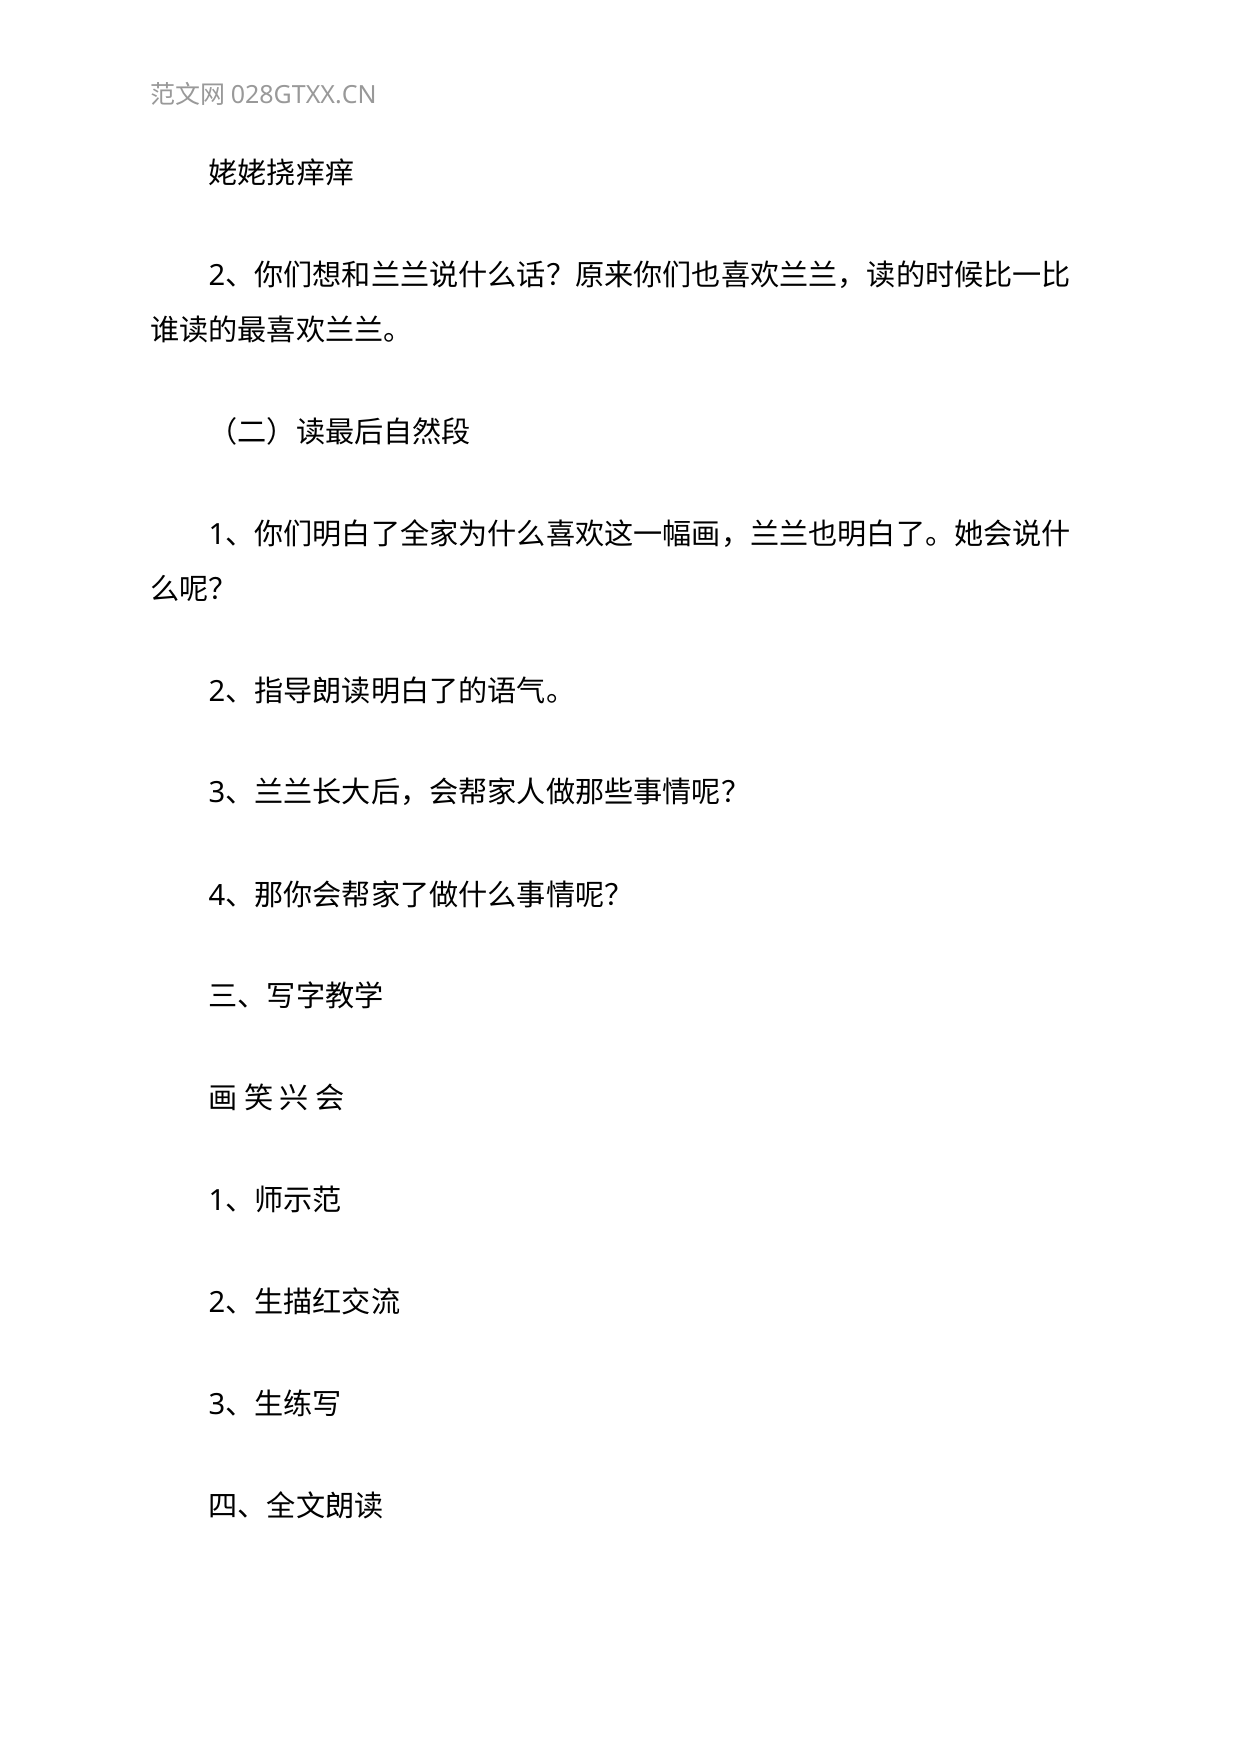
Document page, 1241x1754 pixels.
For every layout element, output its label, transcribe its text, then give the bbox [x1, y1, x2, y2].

text 4、那你会帮家了做什么事情呢？ [150, 871, 1090, 913]
text 四、全文朗读 [150, 1482, 1090, 1525]
text 2、你们想和兰兰说什么话？原来你们也喜欢兰兰，读的时候比一比谁读的最喜欢兰兰。 [150, 252, 1090, 349]
text 姥姥挠痒痒 [150, 150, 1090, 192]
text 三、写字教学 [150, 973, 1090, 1015]
text （二）读最后自然段 [150, 408, 1090, 451]
text 3、兰兰长大后，会帮家人做那些事情呢？ [150, 769, 1090, 811]
text 2、指导朗读明白了的语气。 [150, 667, 1090, 709]
text 画 笑 兴 会 [150, 1075, 1090, 1117]
text 1、师示范 [150, 1177, 1090, 1219]
text 3、生练写 [150, 1381, 1090, 1423]
text 2、生描红交流 [150, 1278, 1090, 1321]
text 1、你们明白了全家为什么喜欢这一幅画，兰兰也明白了。她会说什么呢？ [150, 510, 1090, 608]
